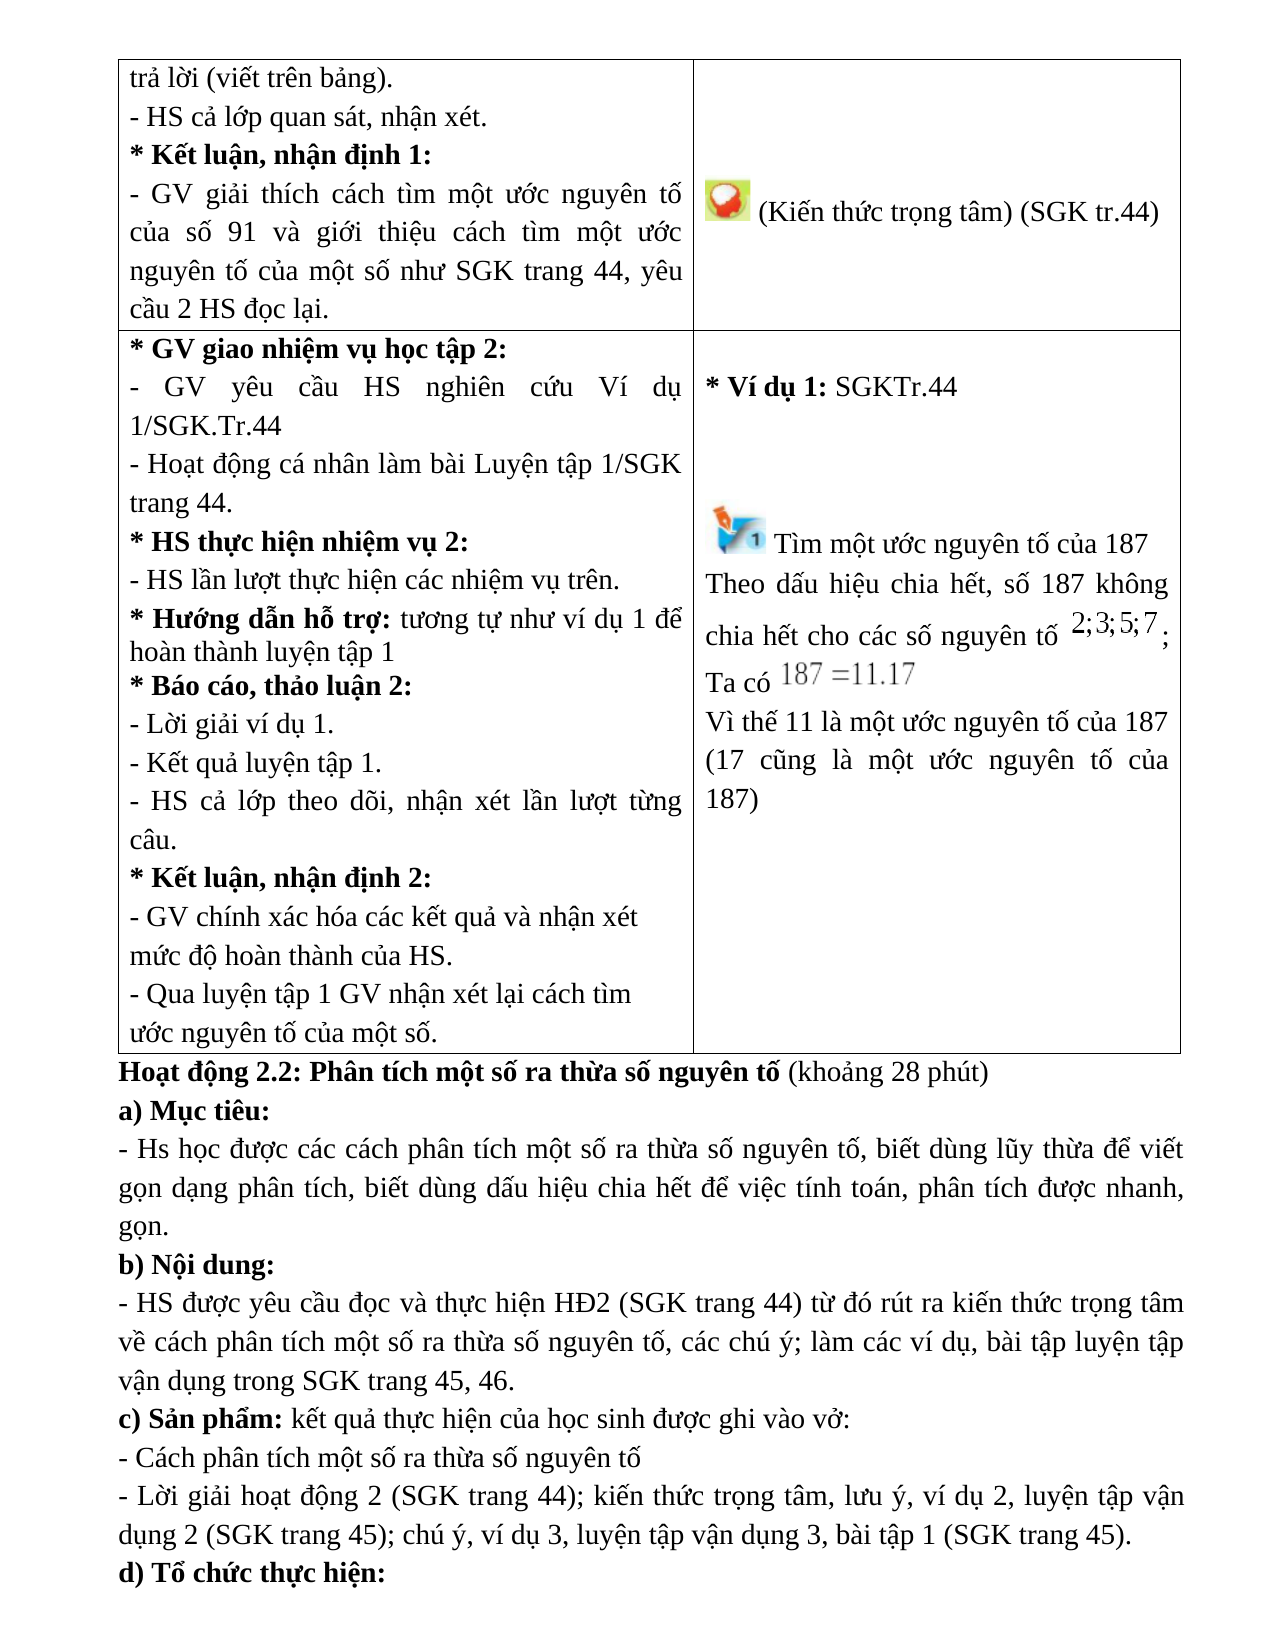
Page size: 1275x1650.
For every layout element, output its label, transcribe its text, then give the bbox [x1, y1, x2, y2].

text Hoạt động 2.2: Phân tích một số ra thừa số nguyên tố (khoảng 28 phút) [118, 1054, 1186, 1088]
picture [705, 175, 751, 221]
table_cell * Ví dụ 1: SGKTr.44 Tìm một ước nguyên tố của 187 Theo dấu hiệu chia hết, số 187 không chia hết cho các số nguyên tố ; Ta có Vì thế 11 là một ước nguyên tố của 187 (17 cũng là một ước nguyên tố của 187) [694, 331, 1180, 1053]
text a) Mục tiêu: [118, 1093, 1186, 1126]
text c) Sản phẩm: kết quả thực hiện của học sinh được ghi vào vở: [118, 1401, 1186, 1435]
text - HS được yêu cầu đọc và thực hiện HĐ2 (SGK trang 44) từ đó rút ra kiến thức trọng tâm về cách phân tích một số ra thừa số nguyên tố, các chú ý; làm các ví dụ, bài tập luyện tập vận dụng trong SGK trang 45, 46. [118, 1286, 1186, 1396]
text - Cách phân tích một số ra thừa số nguyên tố [118, 1440, 1186, 1473]
table_cell * GV giao nhiệm vụ học tập 2: - GV yêu cầu HS nghiên cứu Ví dụ 1/SGK.Tr.44 - Hoạt động cá nhân làm bài Luyện tập 1/SGK trang 44. * HS thực hiện nhiệm vụ 2: - HS lần lượt thực hiện các nhiệm vụ trên. * Hướng dẫn hỗ trợ: tương tự như ví dụ 1 để hoàn thành luyện tập 1 * Báo cáo, thảo luận 2: - Lời giải ví dụ 1. - Kết quả luyện tập 1. - HS cả lớp theo dõi, nhận xét lần lượt từng câu. * Kết luận, nhận định 2: - GV chính xác hóa các kết quả và nhận xét mức độ hoàn thành của HS. - Qua luyện tập 1 GV nhận xét lại cách tìm ước nguyên tố của một số. [119, 331, 693, 1053]
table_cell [119, 60, 693, 330]
text - Lời giải hoạt động 2 (SGK trang 44); kiến thức trọng tâm, lưu ý, ví dụ 2, luyện tập vận dụng 2 (SGK trang 45); chú ý, ví dụ 3, luyện tập vận dụng 3, bài tập 1 (SGK trang 45). [118, 1478, 1186, 1550]
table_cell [694, 60, 1180, 330]
text b) Nội dung: [118, 1247, 1186, 1281]
picture [705, 499, 767, 554]
text - Hs học được các cách phân tích một số ra thừa số nguyên tố, biết dùng lũy thừa để viết gọn dạng phân tích, biết dùng dấu hiệu chia hết để việc tính toán, phân tích được nhanh, gọn. [118, 1131, 1186, 1242]
text d) Tổ chức thực hiện: [118, 1555, 1186, 1589]
